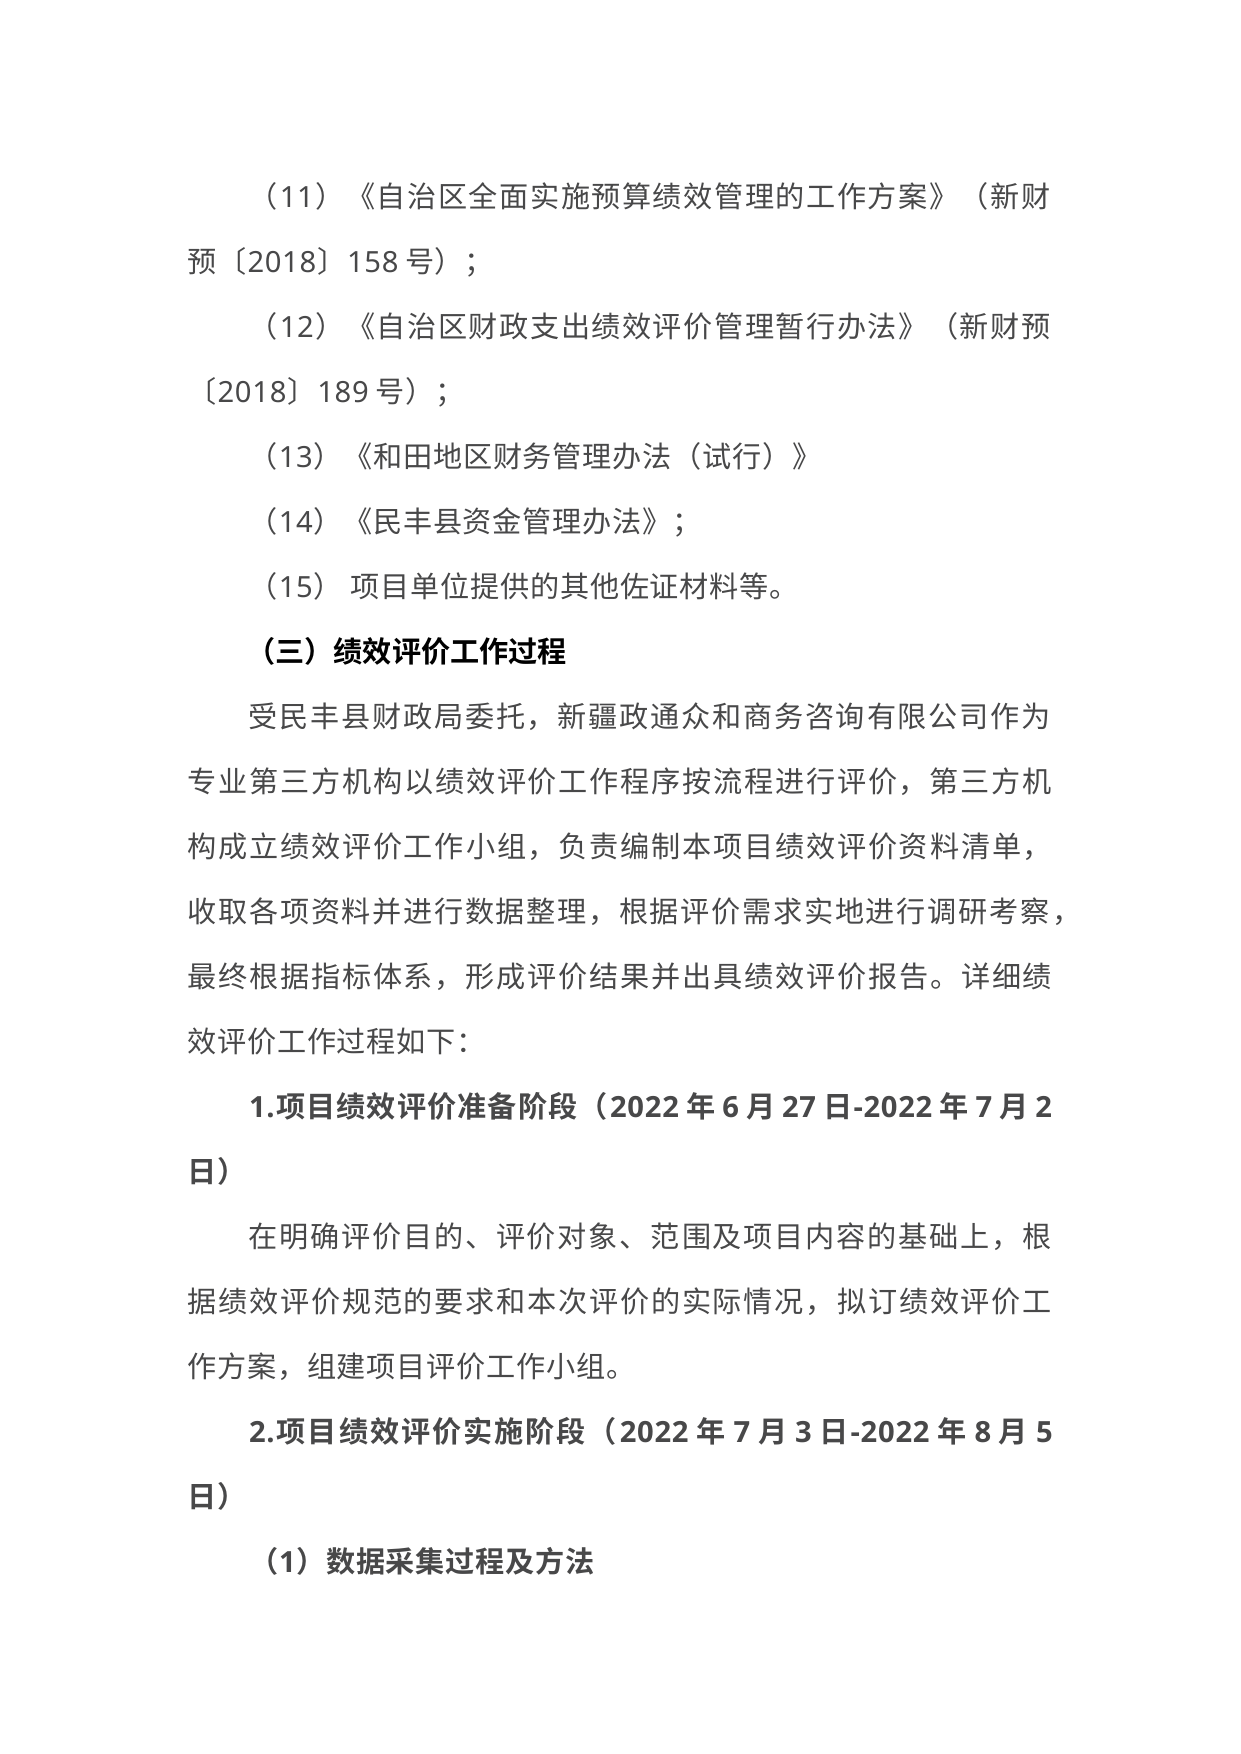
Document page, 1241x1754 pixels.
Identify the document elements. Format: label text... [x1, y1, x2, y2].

text （15） 项目单位提供的其他佐证材料等。 [187, 552, 1053, 617]
text 在明确评价目的、评价对象、范围及项目内容的基础上，根据绩效评价规范的要求和本次评价的实际情况，拟订绩效评价工作方案，组建项目评价工作小组。 [187, 1202, 1053, 1397]
text 受民丰县财政局委托，新疆政通众和商务咨询有限公司作为 专业第三方机构以绩效评价工作程序按流程进行评价，第三方机构成立绩效评价工作小组，负责编制本项目绩效评价资料清单，收取各项资料并进行数据整理，根据评价需求实地进行调研考察，最终根据指标体系，形成评价结果并出具绩效评价报告。详细绩效评价工作过程如下： [187, 682, 1053, 1072]
text （13）《和田地区财务管理办法（试行）》 [187, 422, 1053, 487]
text （1）数据采集过程及方法 [187, 1527, 1053, 1592]
text 2.项目绩效评价实施阶段（2022年7月3日-2022年8月5日） [187, 1397, 1053, 1527]
text （14）《民丰县资金管理办法》； [187, 487, 1053, 552]
text 1.项目绩效评价准备阶段（2022年6月27日-2022年7月2日） [187, 1072, 1053, 1202]
text （11）《自治区全面实施预算绩效管理的工作方案》（新财预〔2018〕158号）； [187, 162, 1053, 292]
subtitle （三）绩效评价工作过程 [187, 617, 1053, 682]
text （12）《自治区财政支出绩效评价管理暂行办法》（新财预〔2018〕189号）； [187, 292, 1053, 422]
